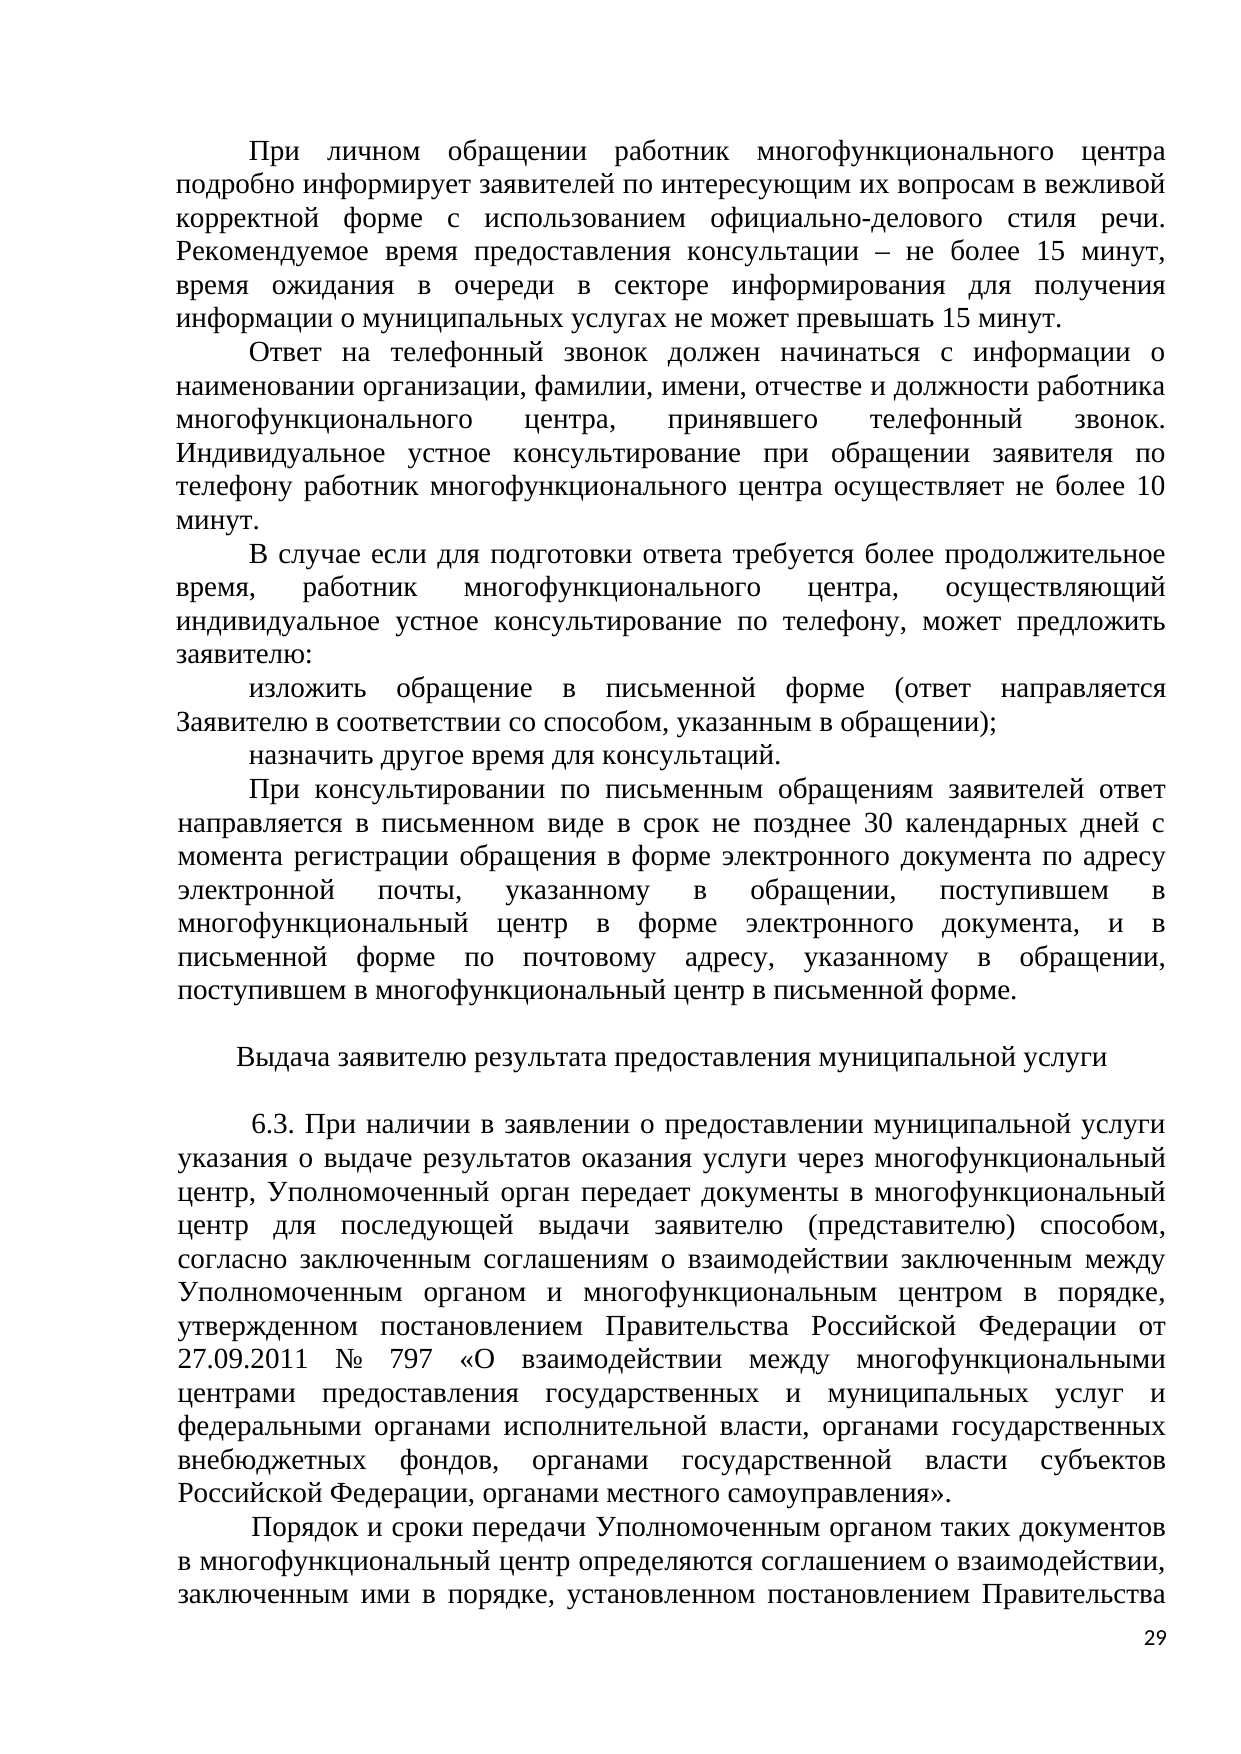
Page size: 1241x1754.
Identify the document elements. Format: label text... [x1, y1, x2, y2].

text Выдача заявителю результата предоставления муниципальной услуги [177, 1039, 1167, 1073]
text 6.3. При наличии в заявлении о предоставлении муниципальной услуги указания о выдаче результатов оказания услуги через многофункциональный центр, Уполномоченный орган передает документы в многофункциональный центр для последующей выдачи заявителю (представителю) способом, согласно заключенным соглашениям о взаимодействии заключенным между Уполномоченным органом и многофункциональным центром в порядке, утвержденном постановлением Правительства Российской Федерации от 27.09.2011 № 797 «О взаимодействии между многофункциональными центрами предоставления государственных и муниципальных услуг и федеральными органами исполнительной власти, органами государственных внебюджетных фондов, органами государственной власти субъектов Российской Федерации, органами местного самоуправления». [177, 1107, 1167, 1509]
text назначить другое время для консультаций. [176, 737, 1167, 771]
text Ответ на телефонный звонок должен начинаться с информации о наименовании организации, фамилии, имени, отчестве и должности работника многофункционального центра, принявшего телефонный звонок. Индивидуальное устное консультирование при обращении заявителя по телефону работник многофункционального центра осуществляет не более 10 минут. [176, 334, 1167, 536]
text При личном обращении работник многофункционального центра подробно информирует заявителей по интересующим их вопросам в вежливой корректной форме с использованием официально-делового стиля речи. Рекомендуемое время предоставления консультации – не более 15 минут, время ожидания в очереди в секторе информирования для получения информации о муниципальных услугах не может превышать 15 минут. [176, 133, 1167, 334]
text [177, 1509, 1167, 1610]
text изложить обращение в письменной форме (ответ направляется Заявителю в соответствии со способом, указанным в обращении); [176, 670, 1167, 737]
text В случае если для подготовки ответа требуется более продолжительное время, работник многофункционального центра, осуществляющий индивидуальное устное консультирование по телефону, может предложить заявителю: [176, 536, 1167, 670]
text При консультировании по письменным обращениям заявителей ответ направляется в письменном виде в срок не позднее 30 календарных дней с момента регистрации обращения в форме электронного документа по адресу электронной почты, указанному в обращении, поступившем в многофункциональный центр в форме электронного документа, и в письменной форме по почтовому адресу, указанному в обращении, поступившем в многофункциональный центр в письменной форме. [177, 771, 1167, 1006]
